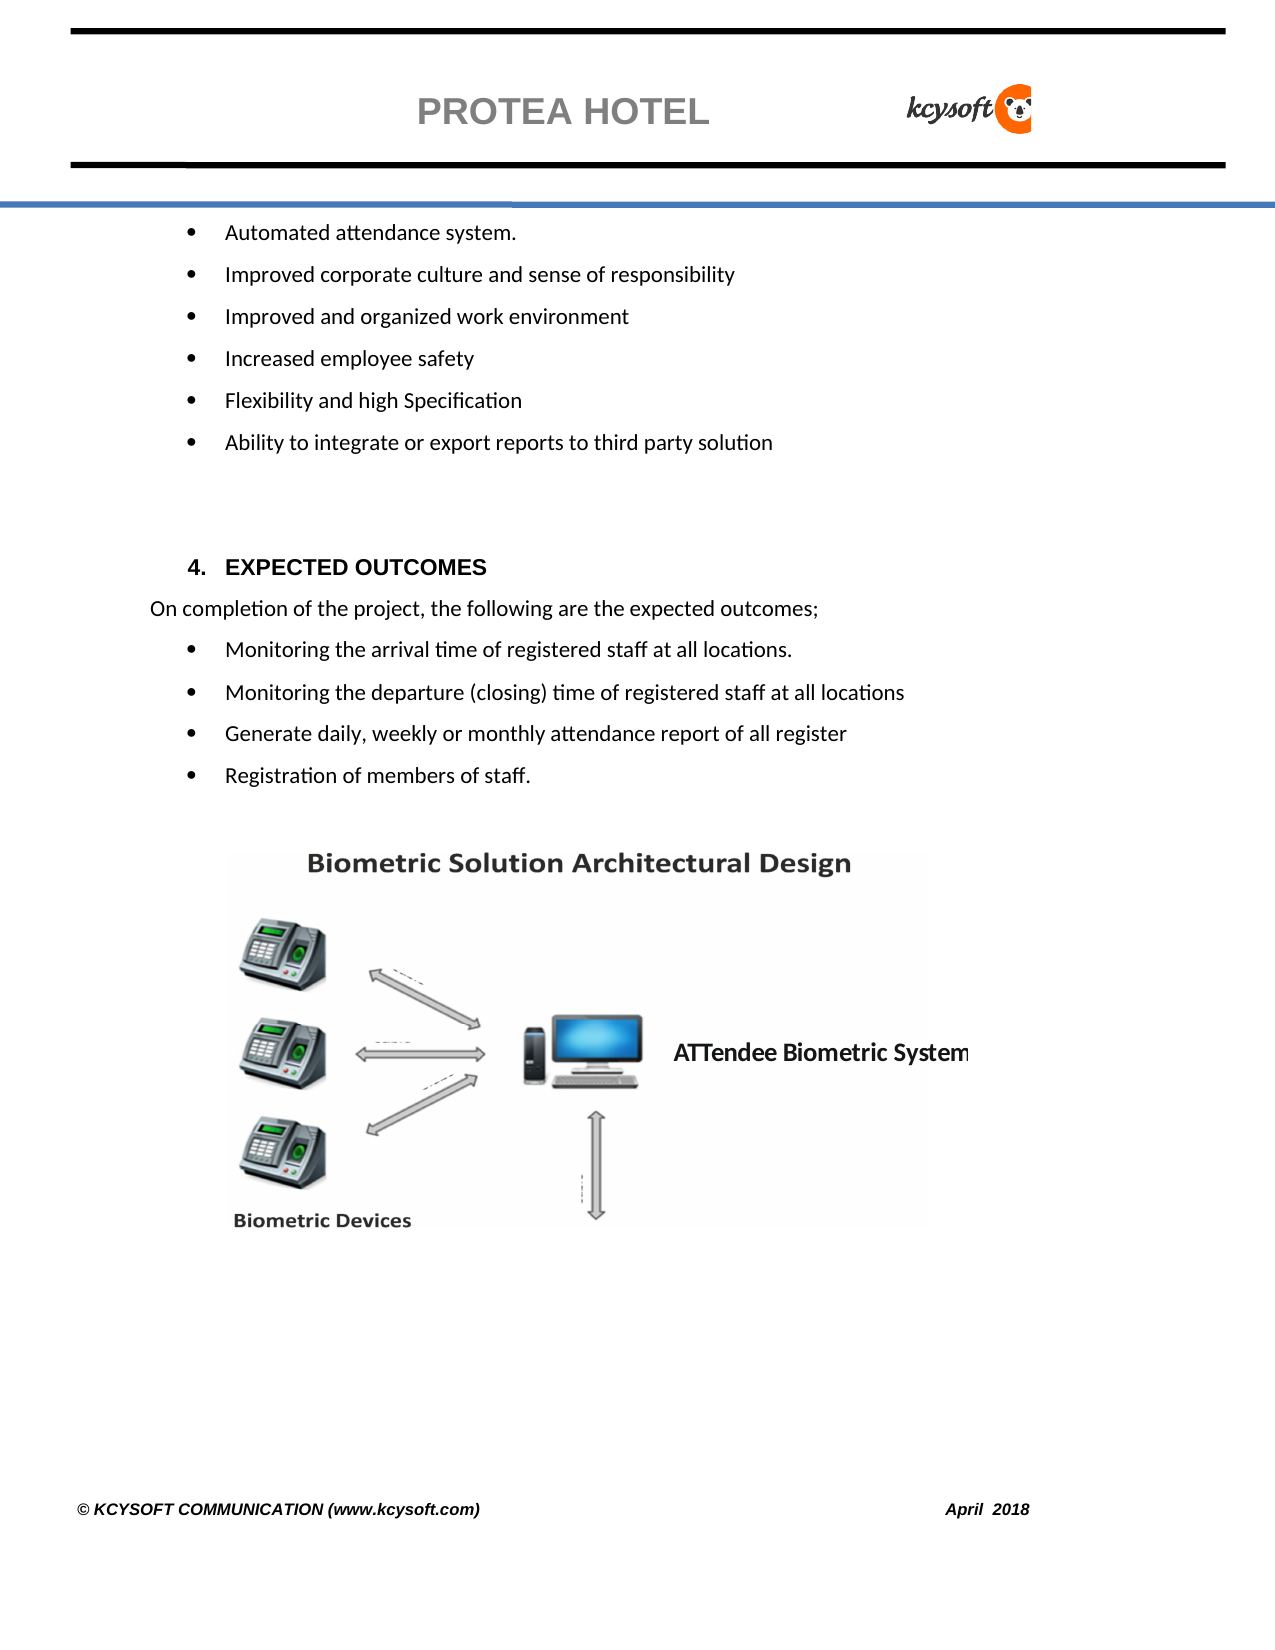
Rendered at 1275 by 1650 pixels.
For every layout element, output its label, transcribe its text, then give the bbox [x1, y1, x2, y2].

list Automated attendance system. [187, 218, 1125, 246]
list EXPECTED OUTCOMES [187, 554, 1125, 581]
list Increased employee safety [187, 344, 1125, 372]
list Monitoring the departure (closing) time of registered staff at all locations [187, 678, 1125, 706]
list Generate daily, weekly or monthly attendance report of all register [187, 719, 1125, 748]
list Improved and organized work environment [187, 302, 1125, 330]
list Ability to integrate or export reports to third party solution [187, 428, 1125, 456]
text On completion of the project, the following are the expected outcomes; [150, 594, 1125, 622]
list Improved corporate culture and sense of responsibility [187, 260, 1125, 288]
list Monitoring the arrival time of registered staff at all locations. [187, 636, 1125, 664]
list Registration of members of staff. [187, 762, 1125, 789]
picture [902, 84, 1032, 134]
list Flexibility and high Specification [187, 386, 1125, 414]
